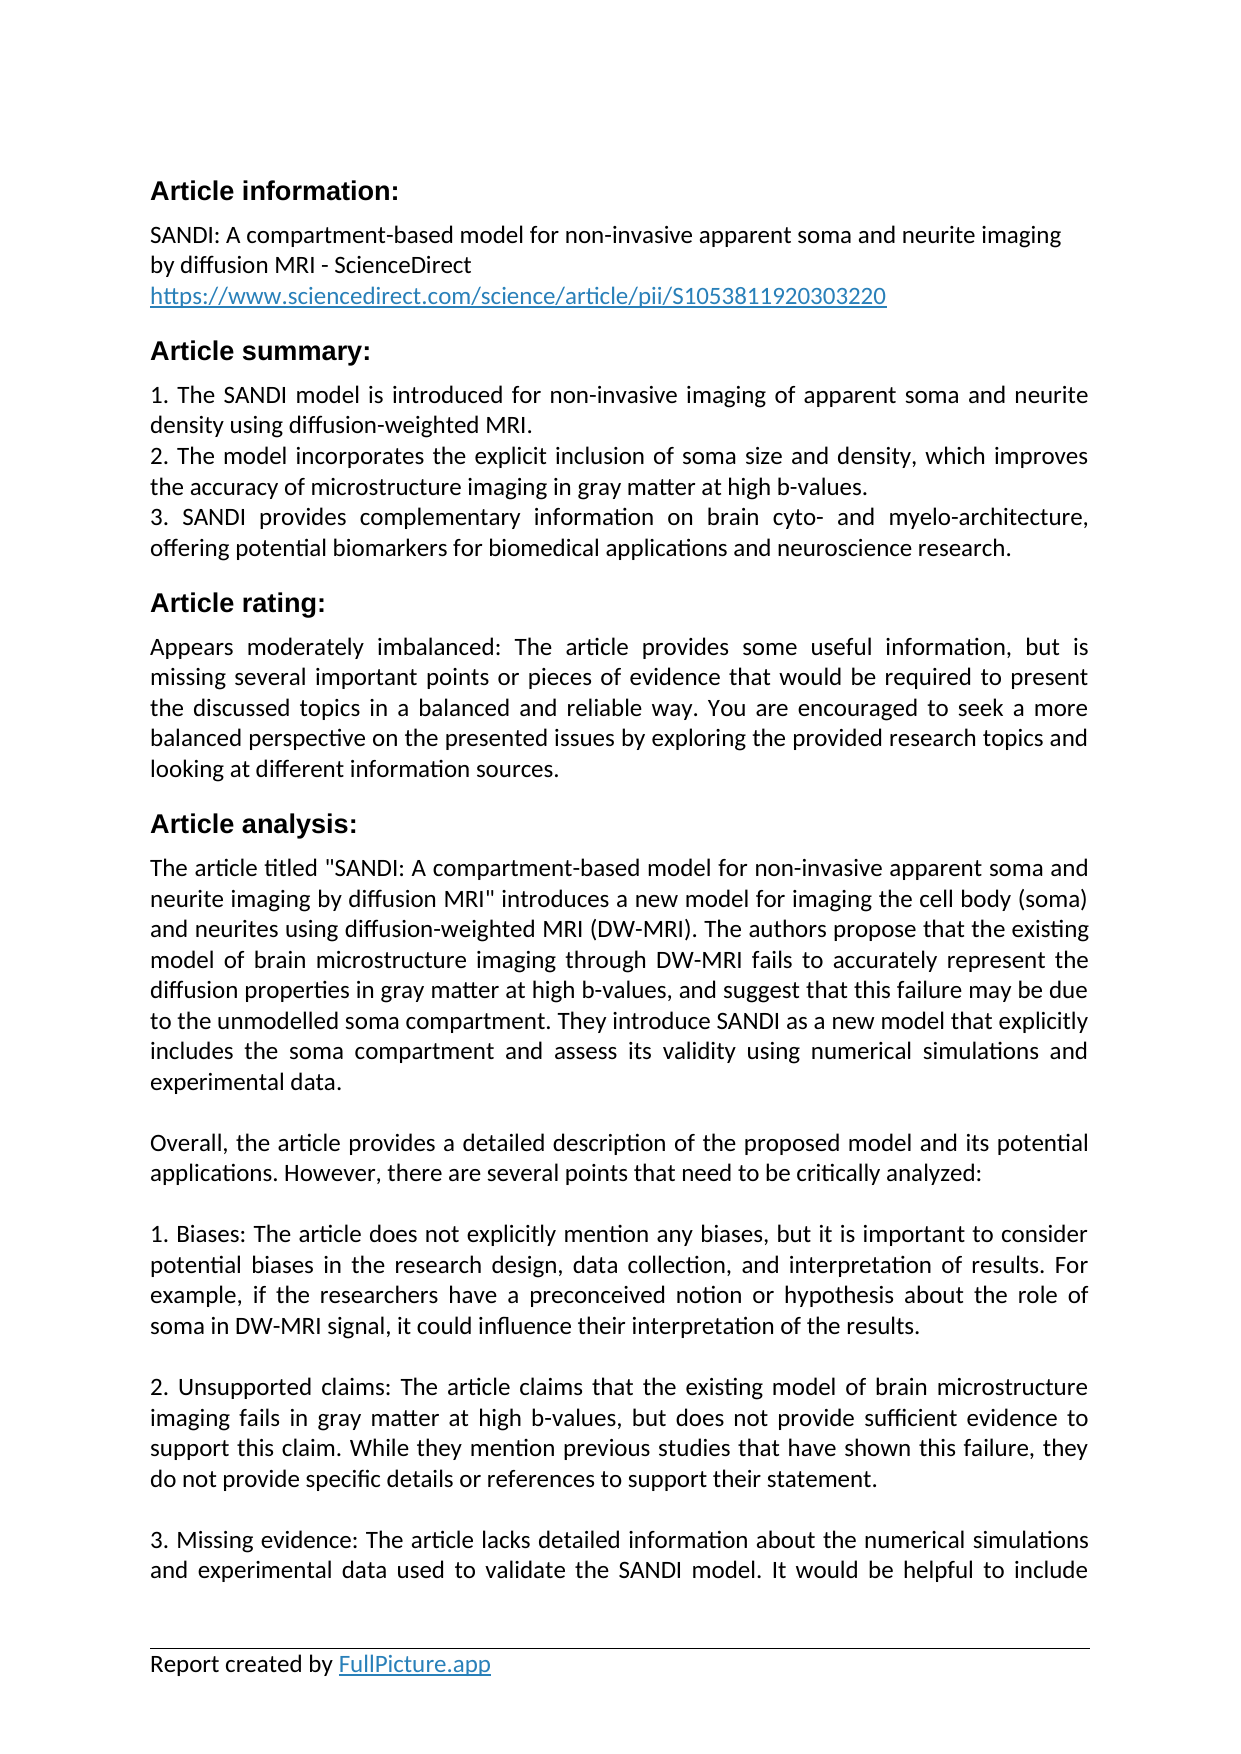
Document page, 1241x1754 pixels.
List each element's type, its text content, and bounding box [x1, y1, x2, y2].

subtitle Article information: [150, 175, 1090, 206]
subtitle Article summary: [150, 335, 1090, 367]
text 3. SANDI provides complementary information on brain cyto- and myelo-architecture, offering potential biomarkers for biomedical applications and neuroscience research. [150, 501, 1090, 562]
text Appears moderately imbalanced: The article provides some useful information, but is missing several important points or pieces of evidence that would be required to present the discussed topics in a balanced and reliable way. You are encouraged to seek a more balanced perspective on the presented issues by exploring the provided research topics and looking at different information sources. [150, 631, 1090, 783]
subtitle Article analysis: [150, 808, 1090, 840]
text The article titled "SANDI: A compartment-based model for non-invasive apparent soma and neurite imaging by diffusion MRI" introduces a new model for imaging the cell body (soma) and neurites using diffusion-weighted MRI (DW-MRI). The authors propose that the existing model of brain microstructure imaging through DW-MRI fails to accurately represent the diffusion properties in gray matter at high b-values, and suggest that this failure may be due to the unmodelled soma compartment. They introduce SANDI as a new model that explicitly includes the soma compartment and assess its validity using numerical simulations and experimental data. [150, 852, 1090, 1096]
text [150, 1524, 1090, 1585]
text 2. Unsupported claims: The article claims that the existing model of brain microstructure imaging fails in gray matter at high b-values, but does not provide sufficient evidence to support this claim. While they mention previous studies that have shown this failure, they do not provide specific details or references to support their statement. [150, 1371, 1090, 1493]
text SANDI: A compartment-based model for non-invasive apparent soma and neurite imaging by diffusion MRI - ScienceDirecthttps://www.sciencedirect.com/science/article/pii/S1053811920303220 [150, 219, 1090, 310]
text Overall, the article provides a detailed description of the proposed model and its potential applications. However, there are several points that need to be critically analyzed: [150, 1127, 1090, 1188]
text 2. The model incorporates the explicit inclusion of soma size and density, which improves the accuracy of microstructure imaging in gray matter at high b-values. [150, 440, 1090, 501]
subtitle Article rating: [150, 587, 1090, 618]
text 1. The SANDI model is introduced for non-invasive imaging of apparent soma and neurite density using diffusion-weighted MRI. [150, 379, 1090, 440]
text 1. Biases: The article does not explicitly mention any biases, but it is important to consider potential biases in the research design, data collection, and interpretation of results. For example, if the researchers have a preconceived notion or hypothesis about the role of soma in DW-MRI signal, it could influence their interpretation of the results. [150, 1218, 1090, 1341]
